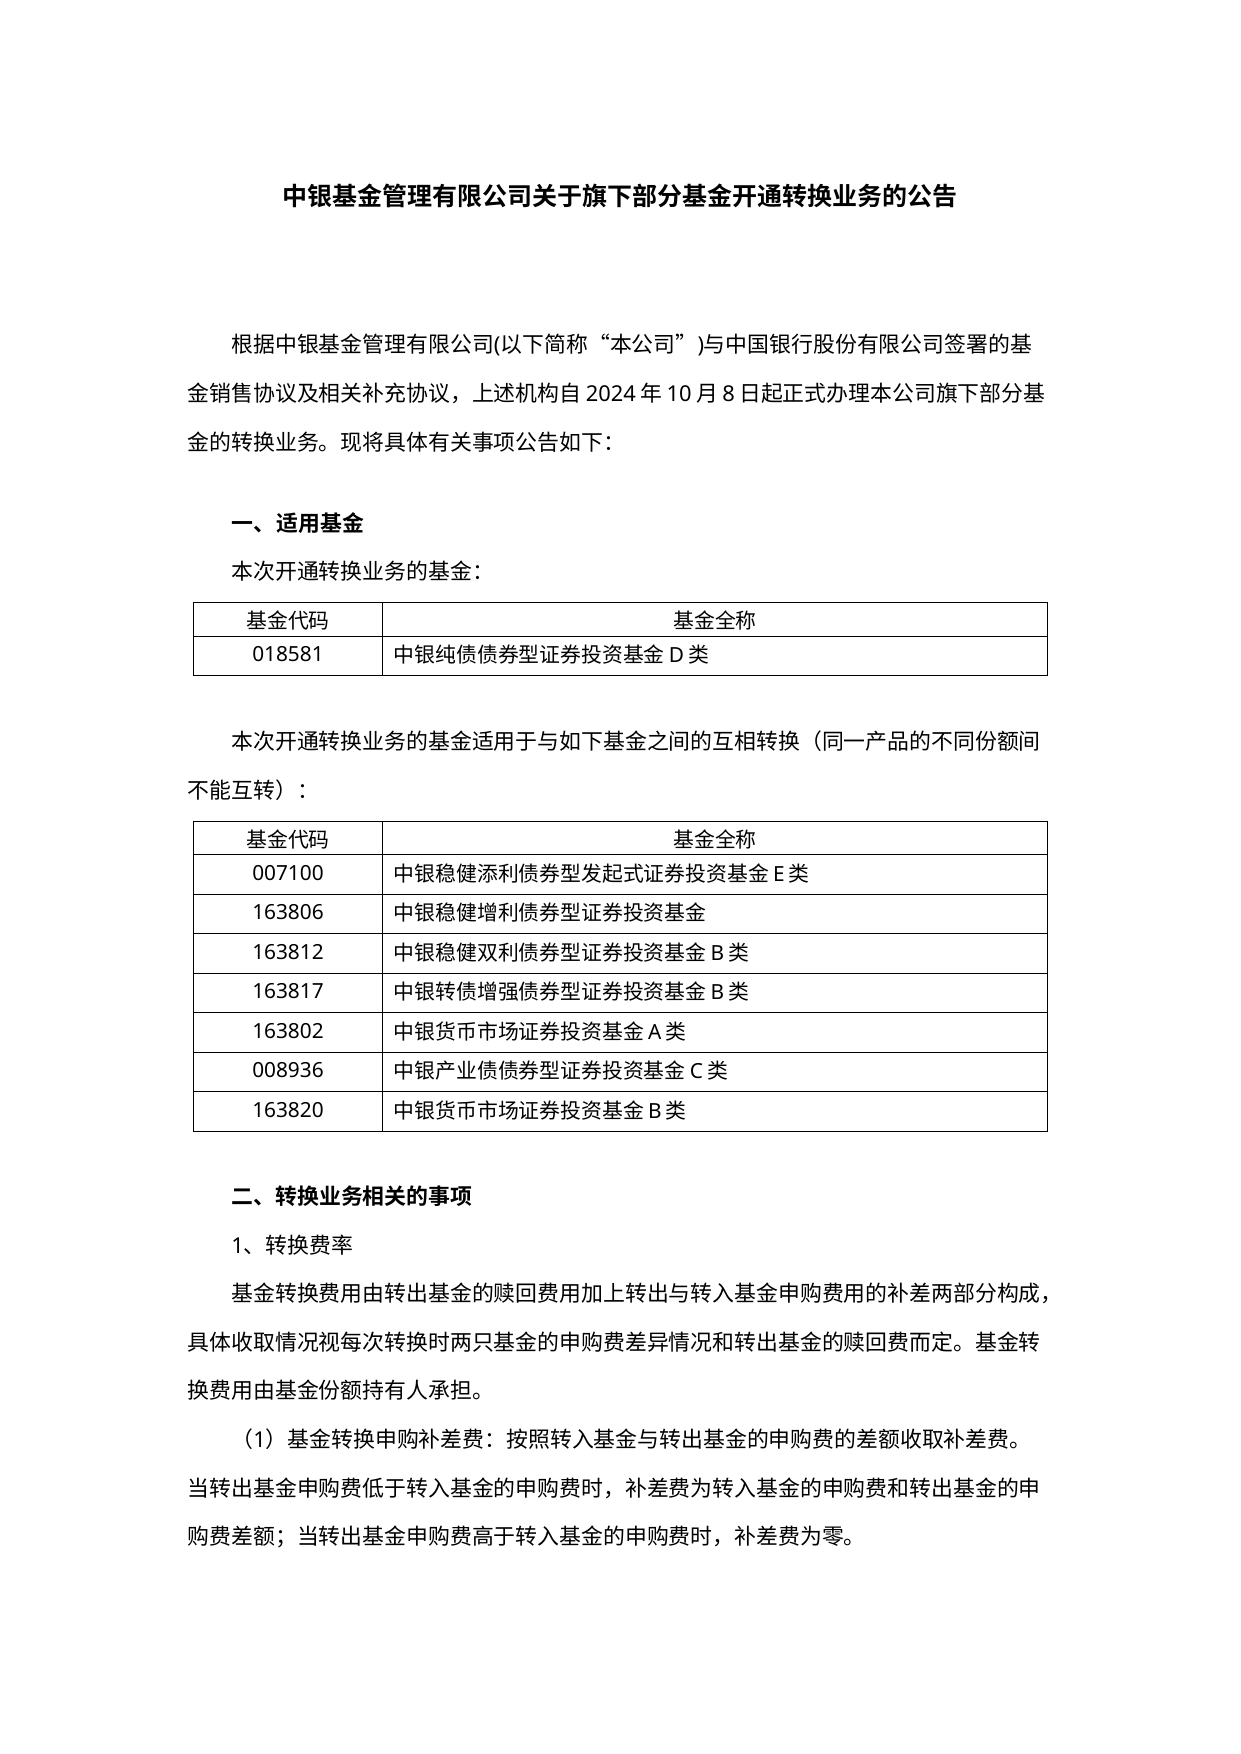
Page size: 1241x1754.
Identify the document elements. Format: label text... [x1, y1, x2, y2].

table_cell 163802 [194, 1013, 382, 1052]
text （1）基金转换申购补差费：按照转入基金与转出基金的申购费的差额收取补差费。当转出基金申购费低于转入基金的申购费时，补差费为转入基金的申购费和转出基金的申购费差额；当转出基金申购费高于转入基金的申购费时，补差费为零。 [187, 1421, 1053, 1551]
table_header 基金全称 [383, 603, 1047, 636]
text 本次开通转换业务的基金适用于与如下基金之间的互相转换（同一产品的不同份额间不能互转）： [187, 723, 1053, 805]
table_cell 008936 [194, 1053, 382, 1091]
list 适用基金 [231, 505, 1053, 538]
table_cell 中银货币市场证券投资基金A类 [383, 1013, 1047, 1052]
list 1、转换费率 [187, 1227, 1053, 1260]
table_header 基金代码 [194, 822, 382, 854]
table_cell 中银货币市场证券投资基金B类 [383, 1092, 1047, 1131]
list 二、转换业务相关的事项 [187, 1179, 1053, 1211]
table_cell 163820 [194, 1092, 382, 1131]
table_cell 018581 [194, 637, 382, 675]
text 基金转换费用由转出基金的赎回费用加上转出与转入基金申购费用的补差两部分构成，具体收取情况视每次转换时两只基金的申购费差异情况和转出基金的赎回费而定。基金转换费用由基金份额持有人承担。 [187, 1276, 1053, 1406]
table_cell 中银产业债债券型证券投资基金C类 [383, 1053, 1047, 1091]
table_cell 中银纯债债券型证券投资基金D类 [383, 637, 1047, 675]
text 中银基金管理有限公司关于旗下部分基金开通转换业务的公告 [187, 162, 1053, 227]
table_cell 163806 [194, 895, 382, 933]
table_cell 163817 [194, 974, 382, 1012]
table_cell 中银稳健双利债券型证券投资基金B类 [383, 934, 1047, 973]
table_cell 007100 [194, 855, 382, 894]
table_header 基金代码 [194, 603, 382, 636]
table_cell 中银转债增强债券型证券投资基金B类 [383, 974, 1047, 1012]
text 根据中银基金管理有限公司(以下简称“本公司”)与中国银行股份有限公司签署的基金销售协议及相关补充协议，上述机构自2024年10月8日起正式办理本公司旗下部分基金的转换业务。现将具体有关事项公告如下： [187, 327, 1053, 457]
table_cell 163812 [194, 934, 382, 973]
text 本次开通转换业务的基金： [187, 554, 1053, 586]
table_cell 中银稳健增利债券型证券投资基金 [383, 895, 1047, 933]
table_header 基金全称 [383, 822, 1047, 854]
table_cell 中银稳健添利债券型发起式证券投资基金E类 [383, 855, 1047, 894]
